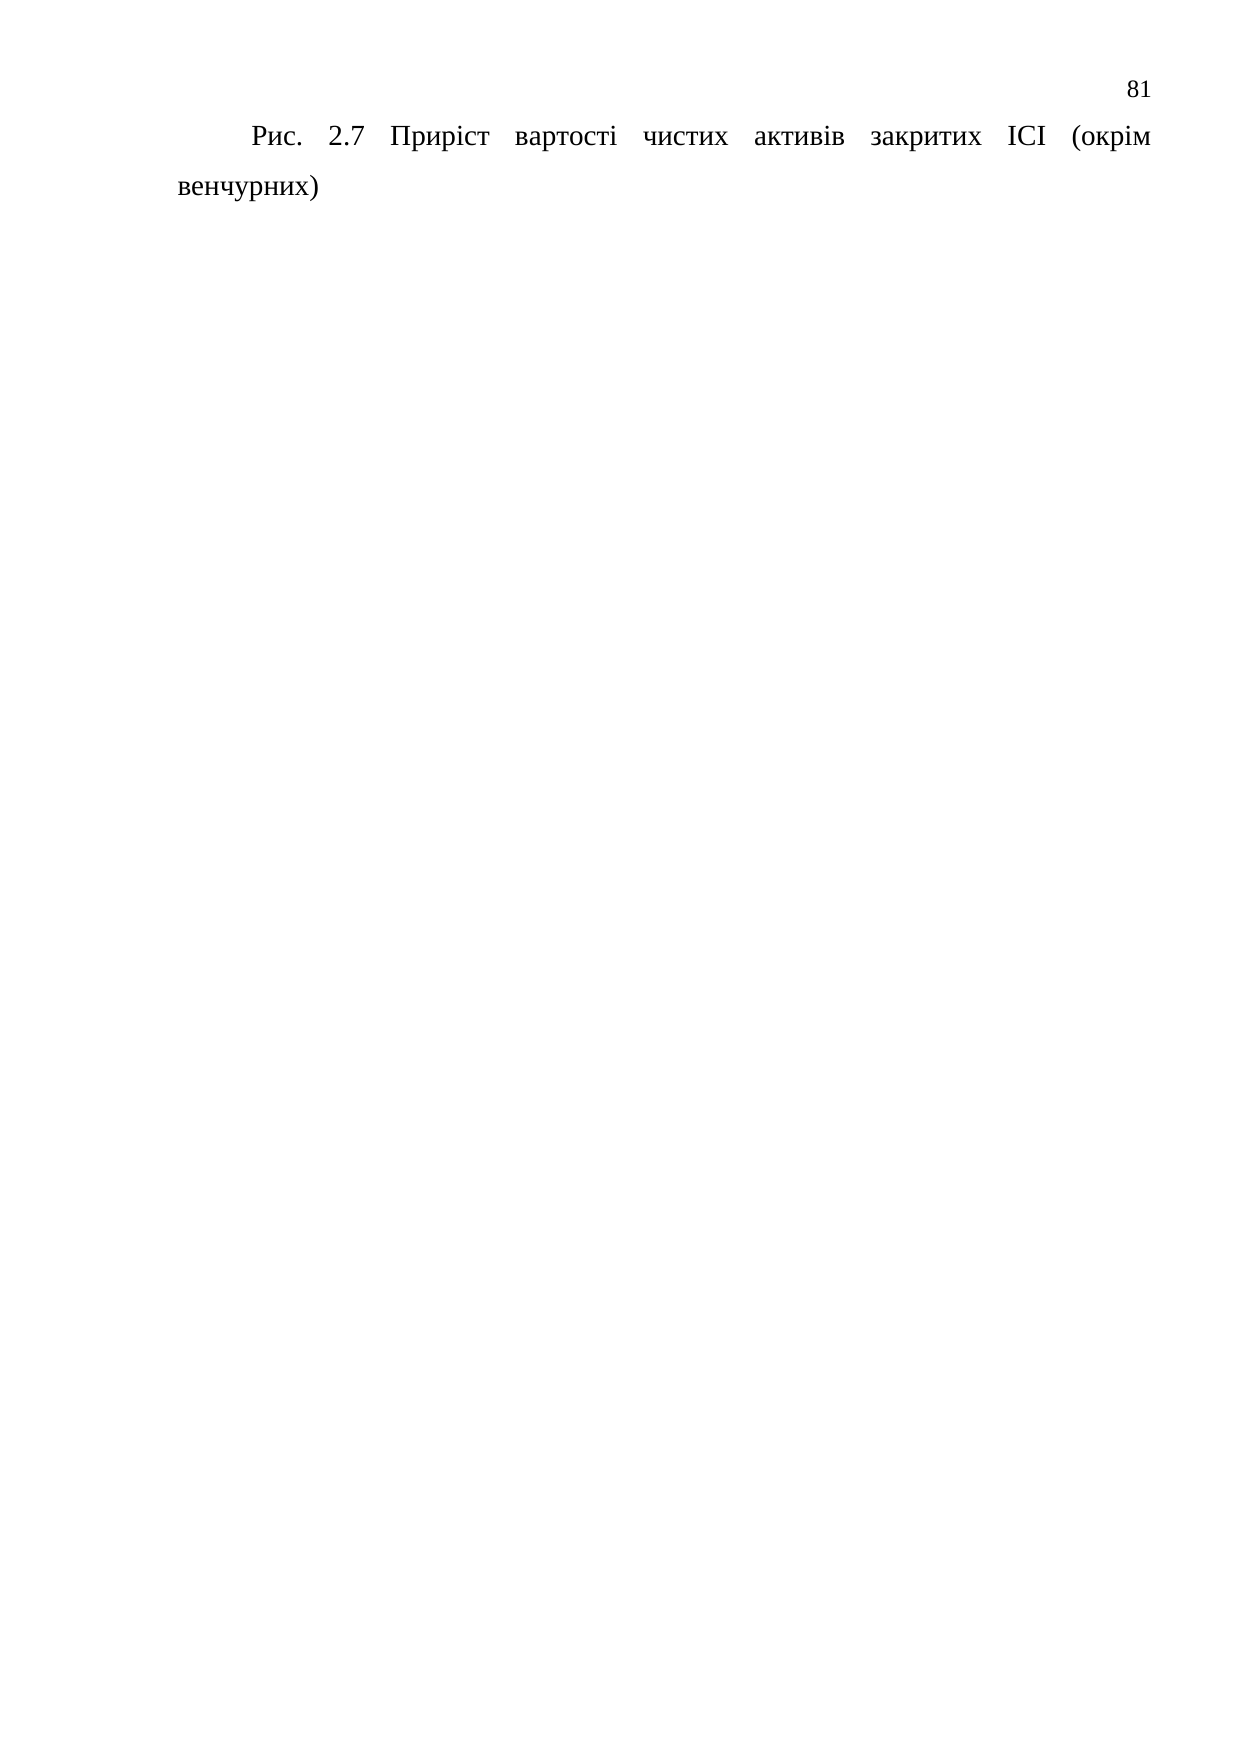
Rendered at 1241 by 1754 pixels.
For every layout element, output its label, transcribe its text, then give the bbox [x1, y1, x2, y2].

text Рис. 2.7 Приріст вартості чистих активів закритих ІСІ (окрім венчурних) [177, 118, 1152, 202]
